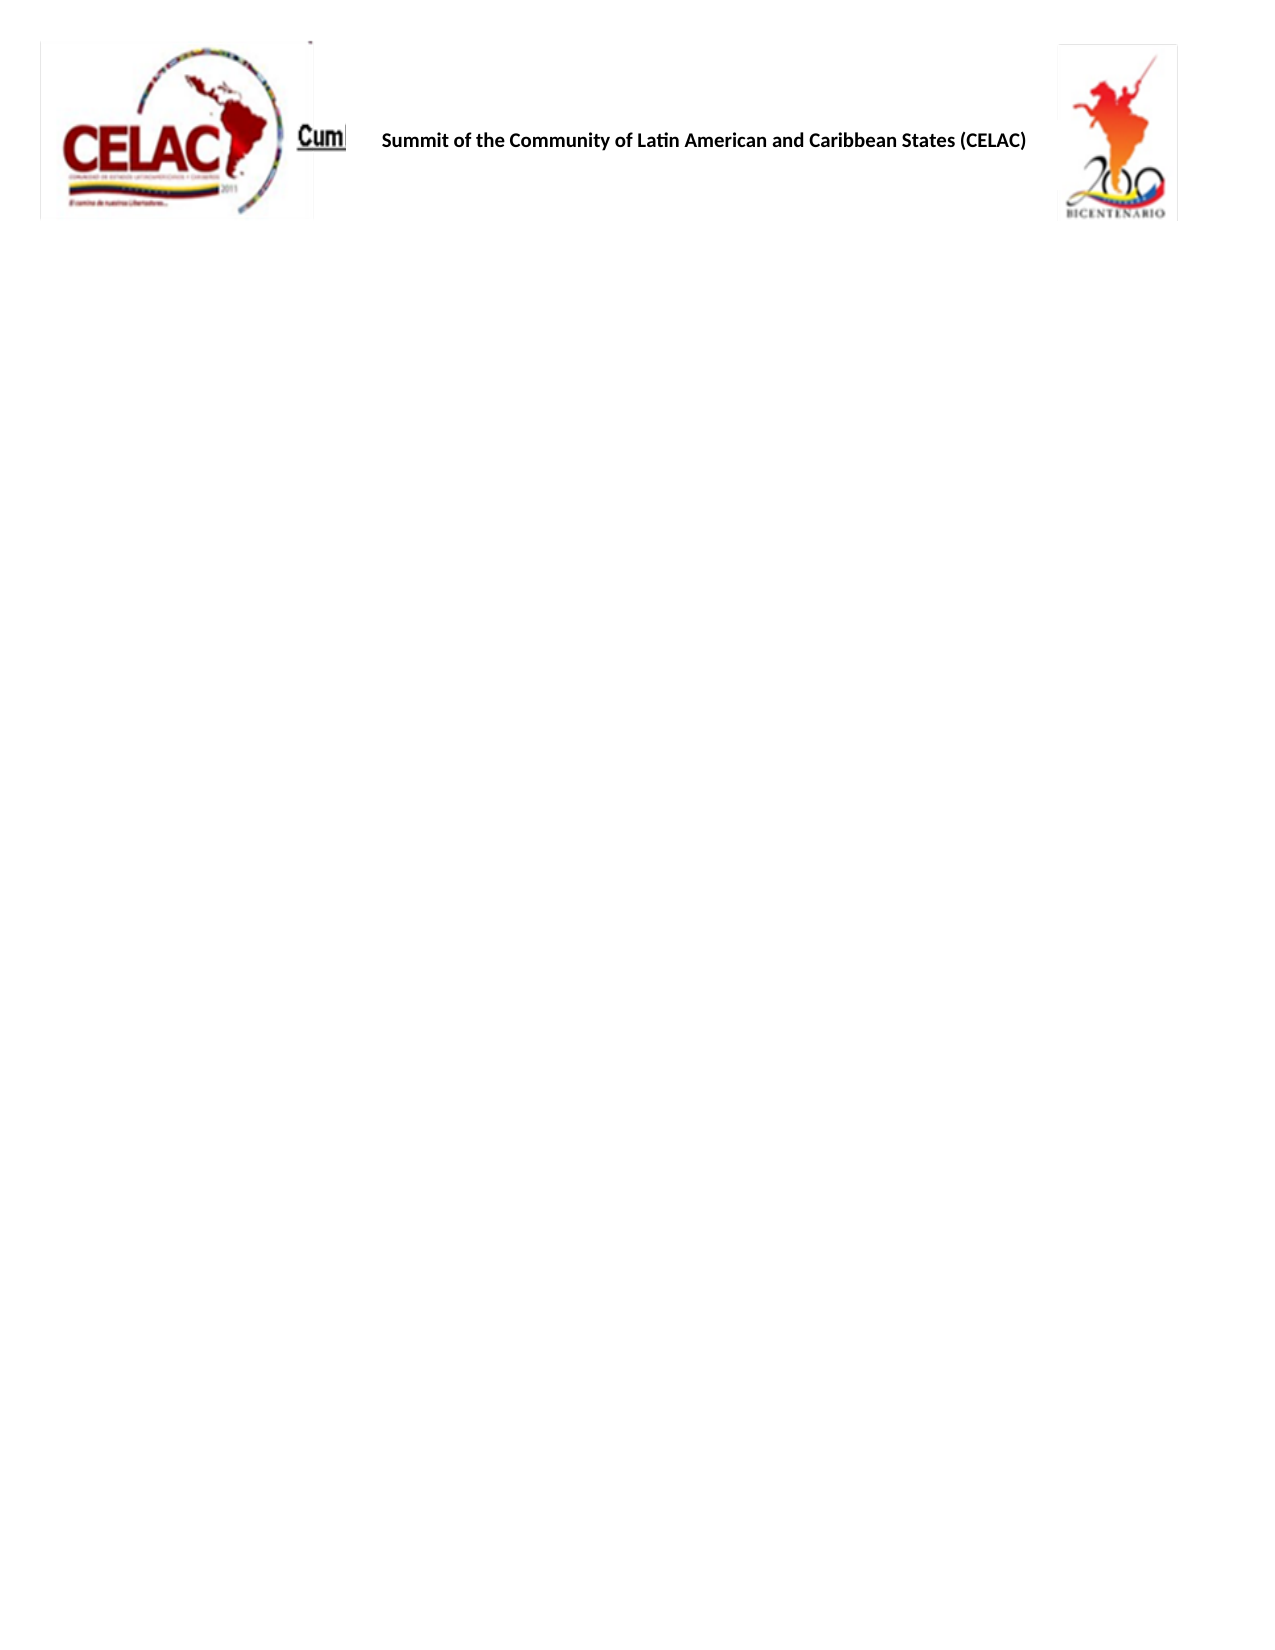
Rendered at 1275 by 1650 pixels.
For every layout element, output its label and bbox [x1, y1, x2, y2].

picture [38, 40, 1179, 221]
